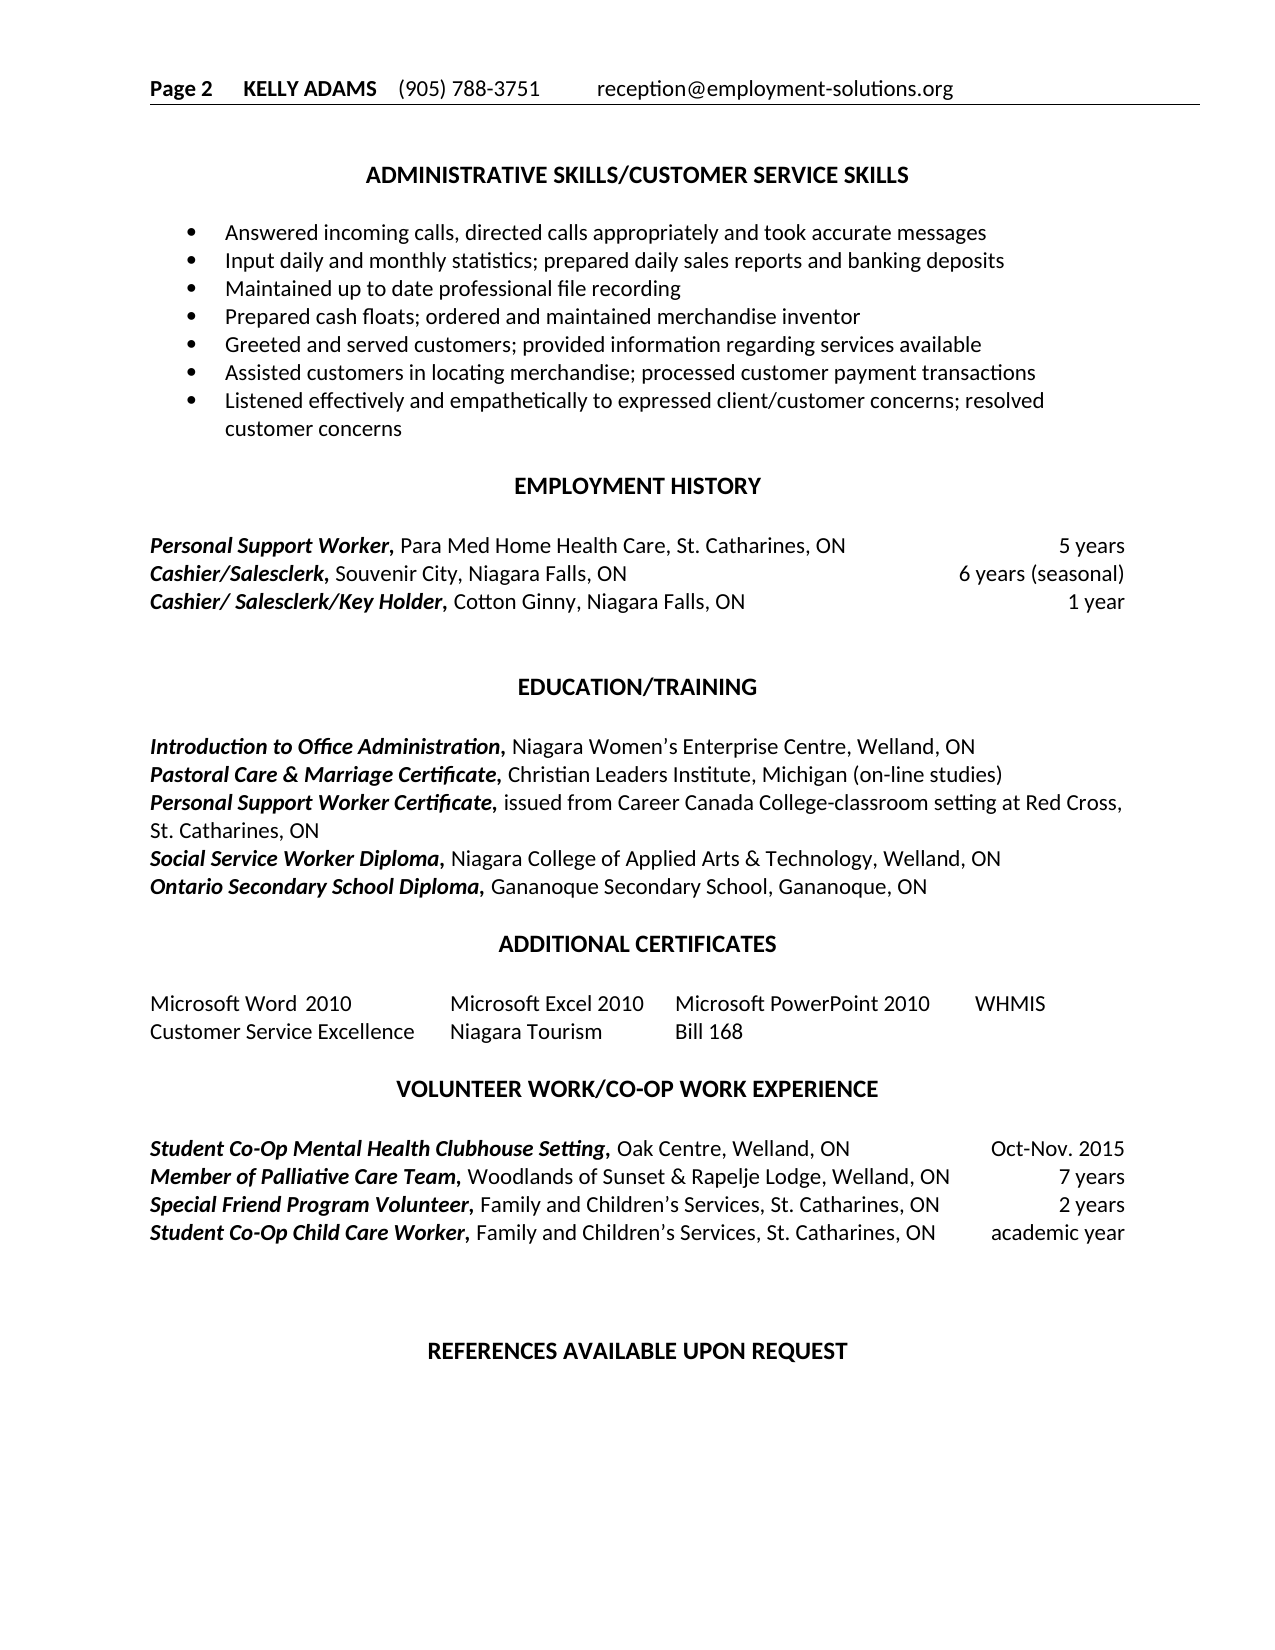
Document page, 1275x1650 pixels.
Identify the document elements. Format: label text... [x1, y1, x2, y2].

text Customer Service Excellence Niagara Tourism Bill 168 [150, 1017, 1125, 1045]
text Special Friend Program Volunteer, Family and Children’s Services, St. Catharines, ON 2 years [150, 1190, 1125, 1218]
text Cashier/ Salesclerk/Key Holder, Cotton Ginny, Niagara Falls, ON 1 year [150, 587, 1125, 615]
text Pastoral Care & Marriage Certificate, Christian Leaders Institute, Michigan (on-line studies) [150, 760, 1125, 788]
text Cashier/Salesclerk, Souvenir City, Niagara Falls, ON 6 years (seasonal) [150, 559, 1125, 587]
text VOLUNTEER WORK/CO-OP WORK EXPERIENCE [150, 1073, 1125, 1104]
text Microsoft Word 2010 Microsoft Excel 2010 Microsoft PowerPoint 2010 WHMIS [150, 989, 1125, 1017]
text ADMINISTRATIVE SKILLS/CUSTOMER SERVICE SKILLS [150, 159, 1125, 190]
list Prepared cash floats; ordered and maintained merchandise inventor [187, 302, 1125, 330]
text REFERENCES AVAILABLE UPON REQUEST [150, 1336, 1125, 1366]
text Personal Support Worker, Para Med Home Health Care, St. Catharines, ON 5 years [150, 531, 1125, 559]
text Student Co-Op Mental Health Clubhouse Setting, Oak Centre, Welland, ON Oct-Nov. 2015 [150, 1134, 1125, 1162]
list Answered incoming calls, directed calls appropriately and took accurate messages [187, 218, 1125, 246]
list Listened effectively and empathetically to expressed client/customer concerns; resolved customer concerns [187, 386, 1125, 442]
text Student Co-Op Child Care Worker, Family and Children’s Services, St. Catharines, ON academic year [150, 1218, 1125, 1246]
list Input daily and monthly statistics; prepared daily sales reports and banking deposits [187, 246, 1125, 274]
list Assisted customers in locating merchandise; processed customer payment transactions [187, 358, 1125, 386]
text EDUCATION/TRAINING [150, 671, 1125, 702]
text Personal Support Worker Certificate, issued from Career Canada College-classroom setting at Red Cross, St. Catharines, ON [150, 788, 1125, 844]
text ADDITIONAL CERTIFICATES [150, 928, 1125, 959]
text Introduction to Office Administration, Niagara Women’s Enterprise Centre, Welland, ON [150, 732, 1125, 760]
list Greeted and served customers; provided information regarding services available [187, 330, 1125, 358]
text Member of Palliative Care Team, Woodlands of Sunset & Rapelje Lodge, Welland, ON 7 years [150, 1162, 1125, 1190]
text Social Service Worker Diploma, Niagara College of Applied Arts & Technology, Welland, ON [150, 844, 1125, 872]
list Maintained up to date professional file recording [187, 274, 1125, 302]
text Page 2 KELLY ADAMS (905) 788-3751 reception@employment-solutions.org [150, 74, 1200, 104]
text EMPLOYMENT HISTORY [150, 470, 1125, 500]
text Ontario Secondary School Diploma, Gananoque Secondary School, Gananoque, ON [150, 872, 1125, 900]
